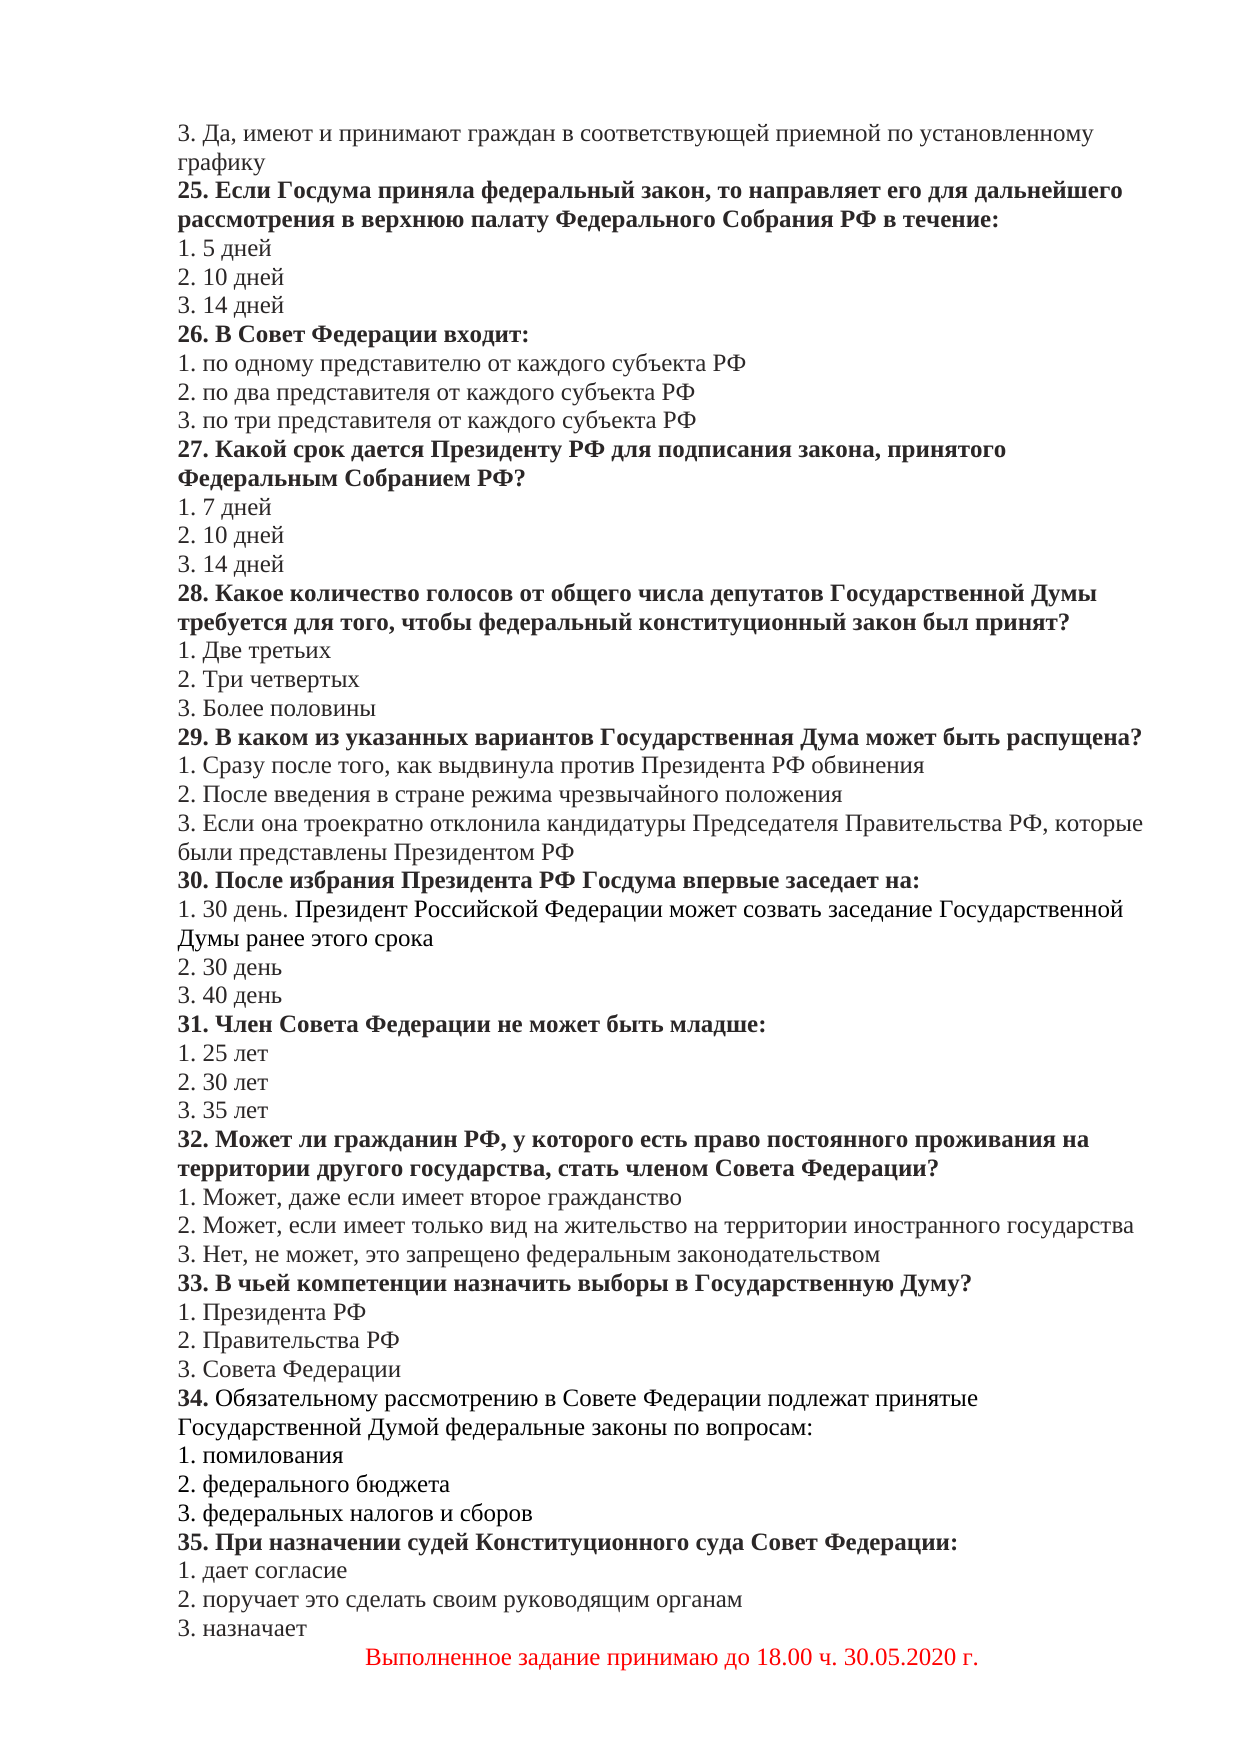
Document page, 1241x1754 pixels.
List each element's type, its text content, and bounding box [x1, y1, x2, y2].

text 2. Может, если имеет только вид на жительство на территории иностранного государства [177, 1211, 1167, 1239]
text 1. 25 лет [177, 1038, 1167, 1067]
text 3. по три представителя от каждого субъекта РФ [177, 406, 1167, 434]
text 3. федеральных налогов и сборов [177, 1498, 1167, 1527]
text 2. После введения в стране режима чрезвычайного положения [177, 779, 1167, 808]
text 3. Если она троекратно отклонила кандидатуры Председателя Правительства РФ, которые были представлены Президентом РФ [177, 808, 1167, 866]
text 3. 35 лет [177, 1096, 1167, 1124]
text 3. 14 дней [177, 291, 1167, 319]
text 3. 14 дней [177, 549, 1167, 578]
text 1. дает согласие [177, 1556, 1167, 1584]
text 2. 30 день [177, 952, 1167, 981]
text 1. Две третьих [177, 636, 1167, 664]
text 34. Обязательному рассмотрению в Совете Федерации подлежат принятые Государственной Думой федеральные законы по вопросам: [177, 1383, 1167, 1441]
text 2. по два представителя от каждого субъекта РФ [177, 377, 1167, 406]
text 3. назначает [177, 1613, 1167, 1642]
text 2. 10 дней [177, 521, 1167, 549]
text 29. В каком из указанных вариантов Государственная Дума может быть распущена? [177, 722, 1167, 751]
text 1. Президента РФ [177, 1297, 1167, 1326]
text 3. Да, имеют и принимают граждан в соответствующей приемной по установленному графику [177, 118, 1167, 176]
text 1. Сразу после того, как выдвинула против Президента РФ обвинения [177, 751, 1167, 779]
text 2. 10 дней [177, 262, 1167, 291]
text 1. Может, даже если имеет второе гражданство [177, 1182, 1167, 1211]
text 32. Может ли гражданин РФ, у которого есть право постоянного проживания на территории другого государства, стать членом Совета Федерации? [177, 1124, 1167, 1182]
text 33. В чьей компетенции назначить выборы в Государственную Думу? [177, 1268, 1167, 1297]
text 31. Член Совета Федерации не может быть младше: [177, 1009, 1167, 1038]
text 1. 7 дней [177, 492, 1167, 521]
text 3. Совета Федерации [177, 1354, 1167, 1383]
text 27. Какой срок дается Президенту РФ для подписания закона, принятого Федеральным Собранием РФ? [177, 434, 1167, 492]
text 35. При назначении судей Конституционного суда Совет Федерации: [177, 1527, 1167, 1556]
text 1. по одному представителю от каждого субъекта РФ [177, 348, 1167, 377]
text 3. Более половины [177, 693, 1167, 722]
text 28. Какое количество голосов от общего числа депутатов Государственной Думы требуется для того, чтобы федеральный конституционный закон был принят? [177, 578, 1167, 636]
text 2. 30 лет [177, 1067, 1167, 1096]
text 1. 5 дней [177, 233, 1167, 262]
text 2. поручает это сделать своим руководящим органам [177, 1584, 1167, 1613]
text 30. После избрания Президента РФ Госдума впервые заседает на: [177, 866, 1167, 894]
text 1. 30 день. Президент Российской Федерации может созвать заседание Государственной Думы ранее этого срока [433, 894, 1167, 952]
text 1. помилования [177, 1441, 1167, 1469]
text Выполненное задание принимаю до 18.00 ч. 30.05.2020 г. [177, 1642, 1167, 1671]
text 2. федерального бюджета [177, 1469, 1167, 1498]
text 2. Правительства РФ [177, 1326, 1167, 1354]
text 3. 40 день [177, 981, 1167, 1009]
text 26. В Совет Федерации входит: [177, 319, 1167, 348]
text 25. Если Госдума приняла федеральный закон, то направляет его для дальнейшего рассмотрения в верхнюю палату Федерального Собрания РФ в течение: [177, 176, 1167, 233]
text 2. Три четвертых [177, 664, 1167, 693]
text 3. Нет, не может, это запрещено федеральным законодательством [177, 1239, 1167, 1268]
